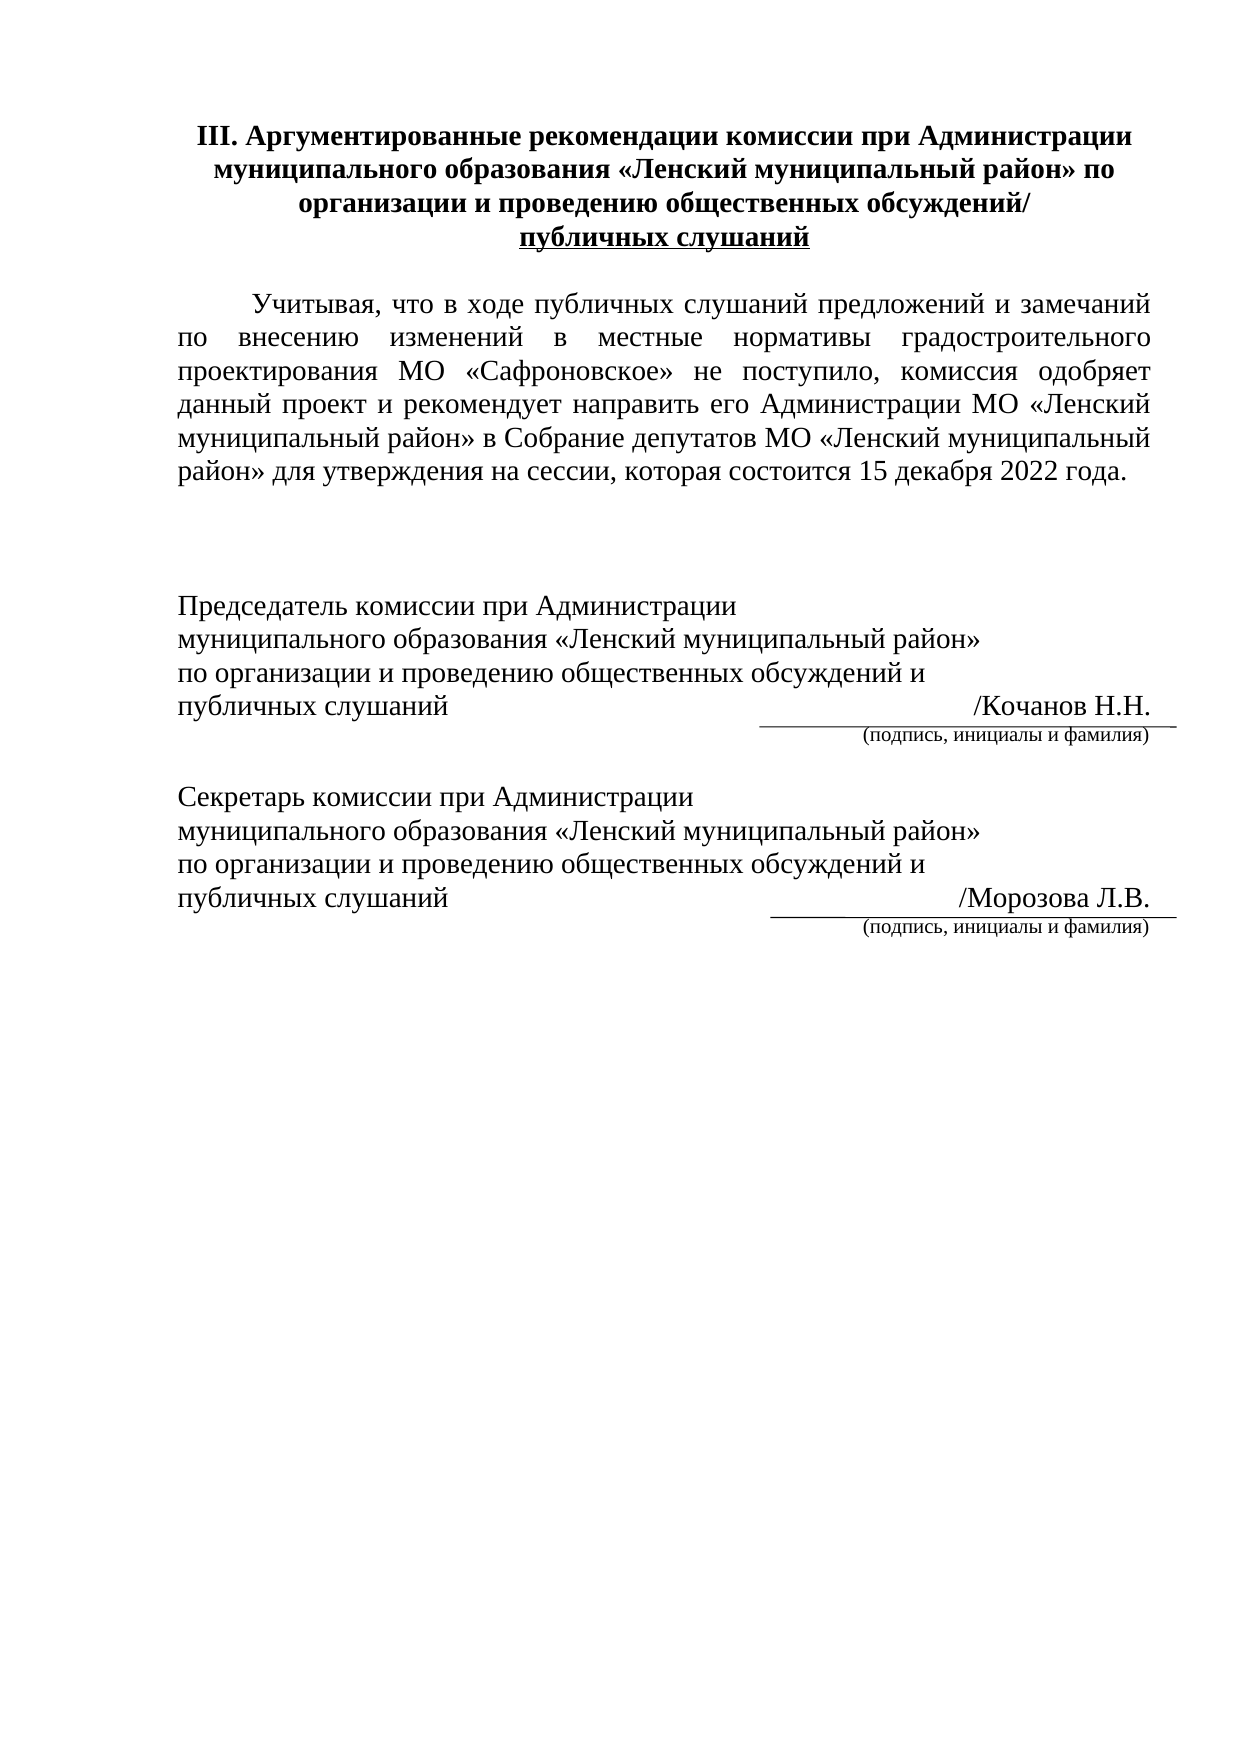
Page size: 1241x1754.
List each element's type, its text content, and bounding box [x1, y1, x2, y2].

text III. Аргументированные рекомендации комиссии при Администрации [177, 118, 1152, 152]
text (подпись, инициалы и фамилия) [177, 722, 1152, 746]
text муниципального образования «Ленский муниципальный район» [177, 813, 1152, 847]
text Председатель комиссии при Администрации [177, 588, 1152, 621]
text (подпись, инициалы и фамилия) [177, 914, 1152, 938]
text по организации и проведению общественных обсуждений и [177, 847, 1152, 880]
text Учитывая, что в ходе публичных слушаний предложений и замечаний по внесению изменений в местные нормативы градостроительного проектирования МО «Сафроновское» не поступило, комиссия одобряет данный проект и рекомендует направить его Администрации МО «Ленский муниципальный район» в Собрание депутатов МО «Ленский муниципальный район» для утверждения на сессии, которая состоится 15 декабря 2022 года. [177, 286, 1152, 487]
text публичных слушаний /Морозова Л.В. [177, 880, 1152, 914]
text муниципального образования «Ленский муниципальный район» по [177, 152, 1152, 185]
text Секретарь комиссии при Администрации [177, 779, 1152, 813]
text по организации и проведению общественных обсуждений и [177, 655, 1152, 688]
text публичных слушаний /Кочанов Н.Н. [177, 688, 1152, 722]
text муниципального образования «Ленский муниципальный район» [177, 621, 1152, 655]
text организации и проведению общественных обсуждений/ публичных слушаний [177, 185, 1152, 252]
